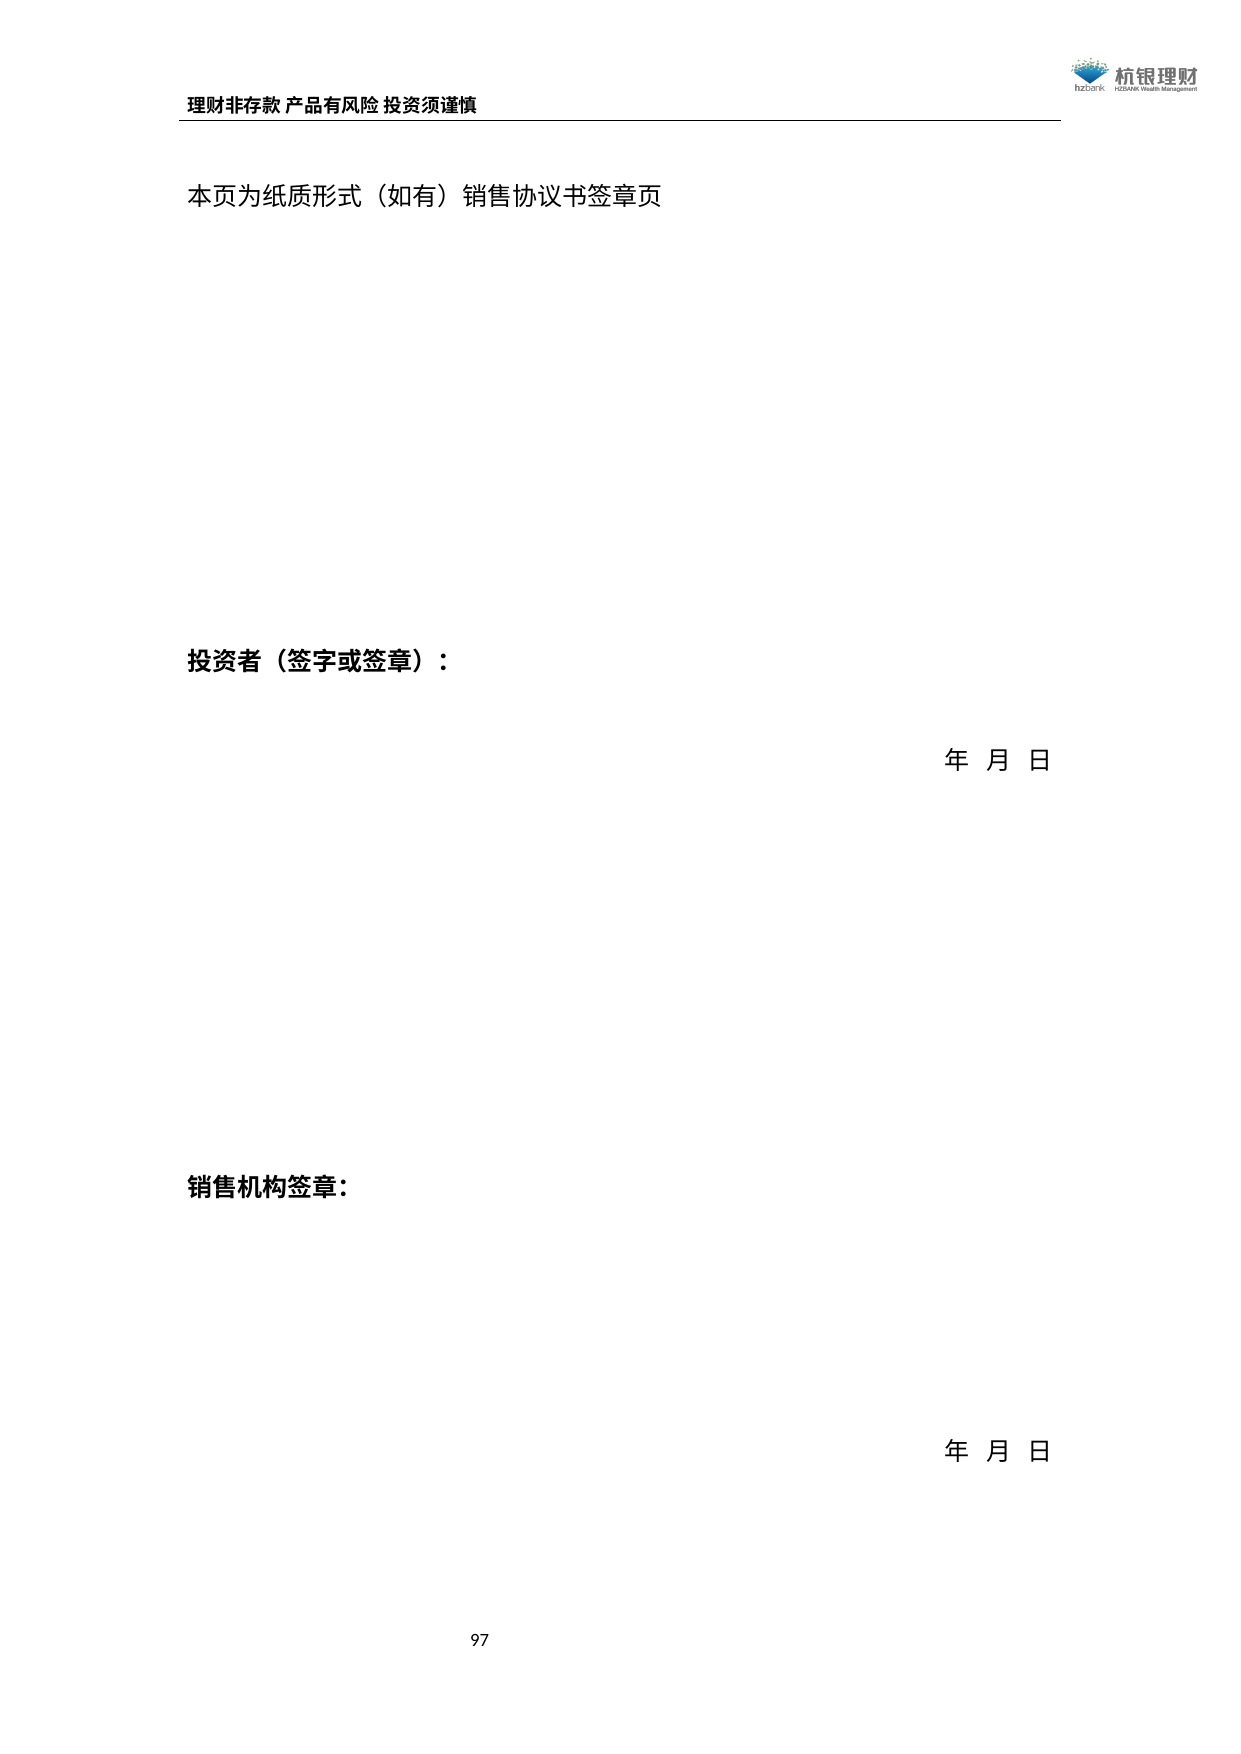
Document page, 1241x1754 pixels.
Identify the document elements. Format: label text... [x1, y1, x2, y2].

text 投资者（签字或签章）： [187, 627, 1053, 692]
text 年 月 日 [187, 726, 1053, 791]
text 本页为纸质形式（如有）销售协议书签章页 [187, 162, 1053, 227]
picture [1027, 0, 1240, 151]
text 销售机构签章： [187, 1153, 1053, 1218]
text 年 月 日 [187, 1417, 1053, 1482]
